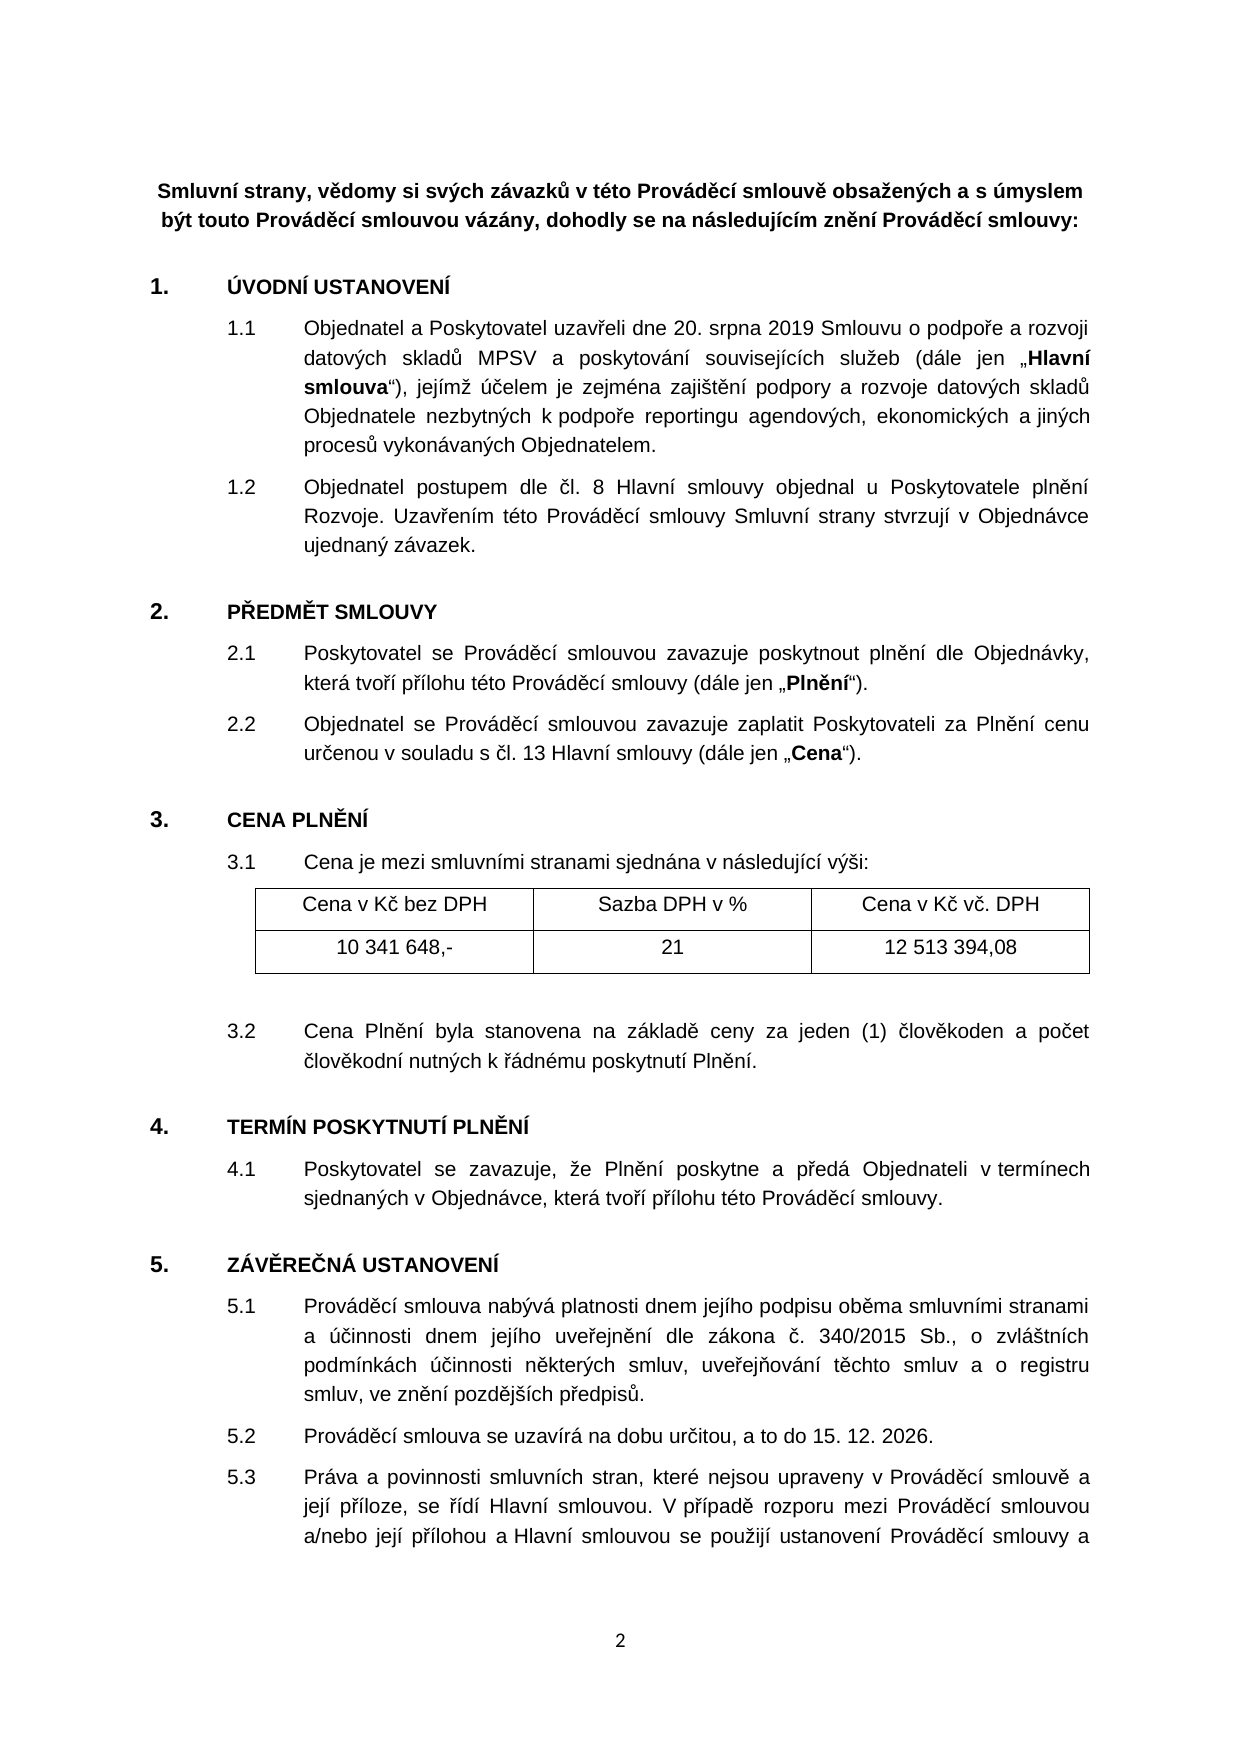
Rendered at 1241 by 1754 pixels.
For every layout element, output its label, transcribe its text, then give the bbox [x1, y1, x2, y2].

text TERMÍN POSKYTNUTÍ PLNĚNÍ [150, 1111, 1090, 1141]
text Prováděcí smlouva se uzavírá na dobu určitou, a to do 15. 12. 2026. [227, 1420, 1090, 1449]
text PŘEDMĚT SMLOUVY [150, 596, 1090, 625]
table_cell 12 513 394,08 [812, 931, 1089, 973]
text Objednatel a Poskytovatel uzavřeli dne 20. srpna 2019 Smlouvu o podpoře a rozvoji datových skladů MPSV a poskytování souvisejících služeb (dále jen „Hlavní smlouva“), jejímž účelem je zejména zajištění podpory a rozvoje datových skladů Objednatele nezbytných k podpoře reportingu agendových, ekonomických a jiných procesů vykonávaných Objednatelem. [227, 312, 1090, 458]
text Cena je mezi smluvními stranami sjednána v následující výši: [227, 846, 1090, 875]
table_cell 21 [534, 931, 811, 973]
text ZÁVĚREČNÁ USTANOVENÍ [150, 1249, 1090, 1278]
text Cena Plnění byla stanovena na základě ceny za jeden (1) člověkoden a počet člověkodní nutných k řádnému poskytnutí Plnění. [227, 1016, 1090, 1074]
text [227, 1461, 1090, 1549]
text Poskytovatel se Prováděcí smlouvou zavazuje poskytnout plnění dle Objednávky, která tvoří přílohu této Prováděcí smlouvy (dále jen „Plnění“). [227, 637, 1090, 696]
list ÚVODNÍ USTANOVENÍ [150, 271, 1090, 300]
table_cell 10 341 648,- [256, 931, 533, 973]
text Prováděcí smlouva nabývá platnosti dnem jejího podpisu oběma smluvními stranami a účinnosti dnem jejího uveřejnění dle zákona č. 340/2015 Sb., o zvláštních podmínkách účinnosti některých smluv, uveřejňování těchto smluv a o registru smluv, ve znění pozdějších předpisů. [227, 1291, 1090, 1407]
text Poskytovatel se zavazuje, že Plnění poskytne a předá Objednateli v termínech sjednaných v Objednávce, která tvoří přílohu této Prováděcí smlouvy. [227, 1153, 1090, 1211]
text Objednatel postupem dle čl. 8 Hlavní smlouvy objednal u Poskytovatele plnění Rozvoje. Uzavřením této Prováděcí smlouvy Smluvní strany stvrzují v Objednávce ujednaný závazek. [227, 471, 1090, 558]
text Smluvní strany, vědomy si svých závazků v této Prováděcí smlouvě obsažených a s úmyslem být touto Prováděcí smlouvou vázány, dohodly se na následujícím znění Prováděcí smlouvy: [150, 175, 1090, 233]
table_header Cena v Kč vč. DPH [812, 889, 1089, 930]
text Objednatel se Prováděcí smlouvou zavazuje zaplatit Poskytovateli za Plnění cenu určenou v souladu s čl. 13 Hlavní smlouvy (dále jen „Cena“). [227, 708, 1090, 767]
text CENA PLNĚNÍ [150, 804, 1090, 833]
table_header Sazba DPH v % [534, 889, 811, 930]
table_header Cena v Kč bez DPH [256, 889, 533, 930]
